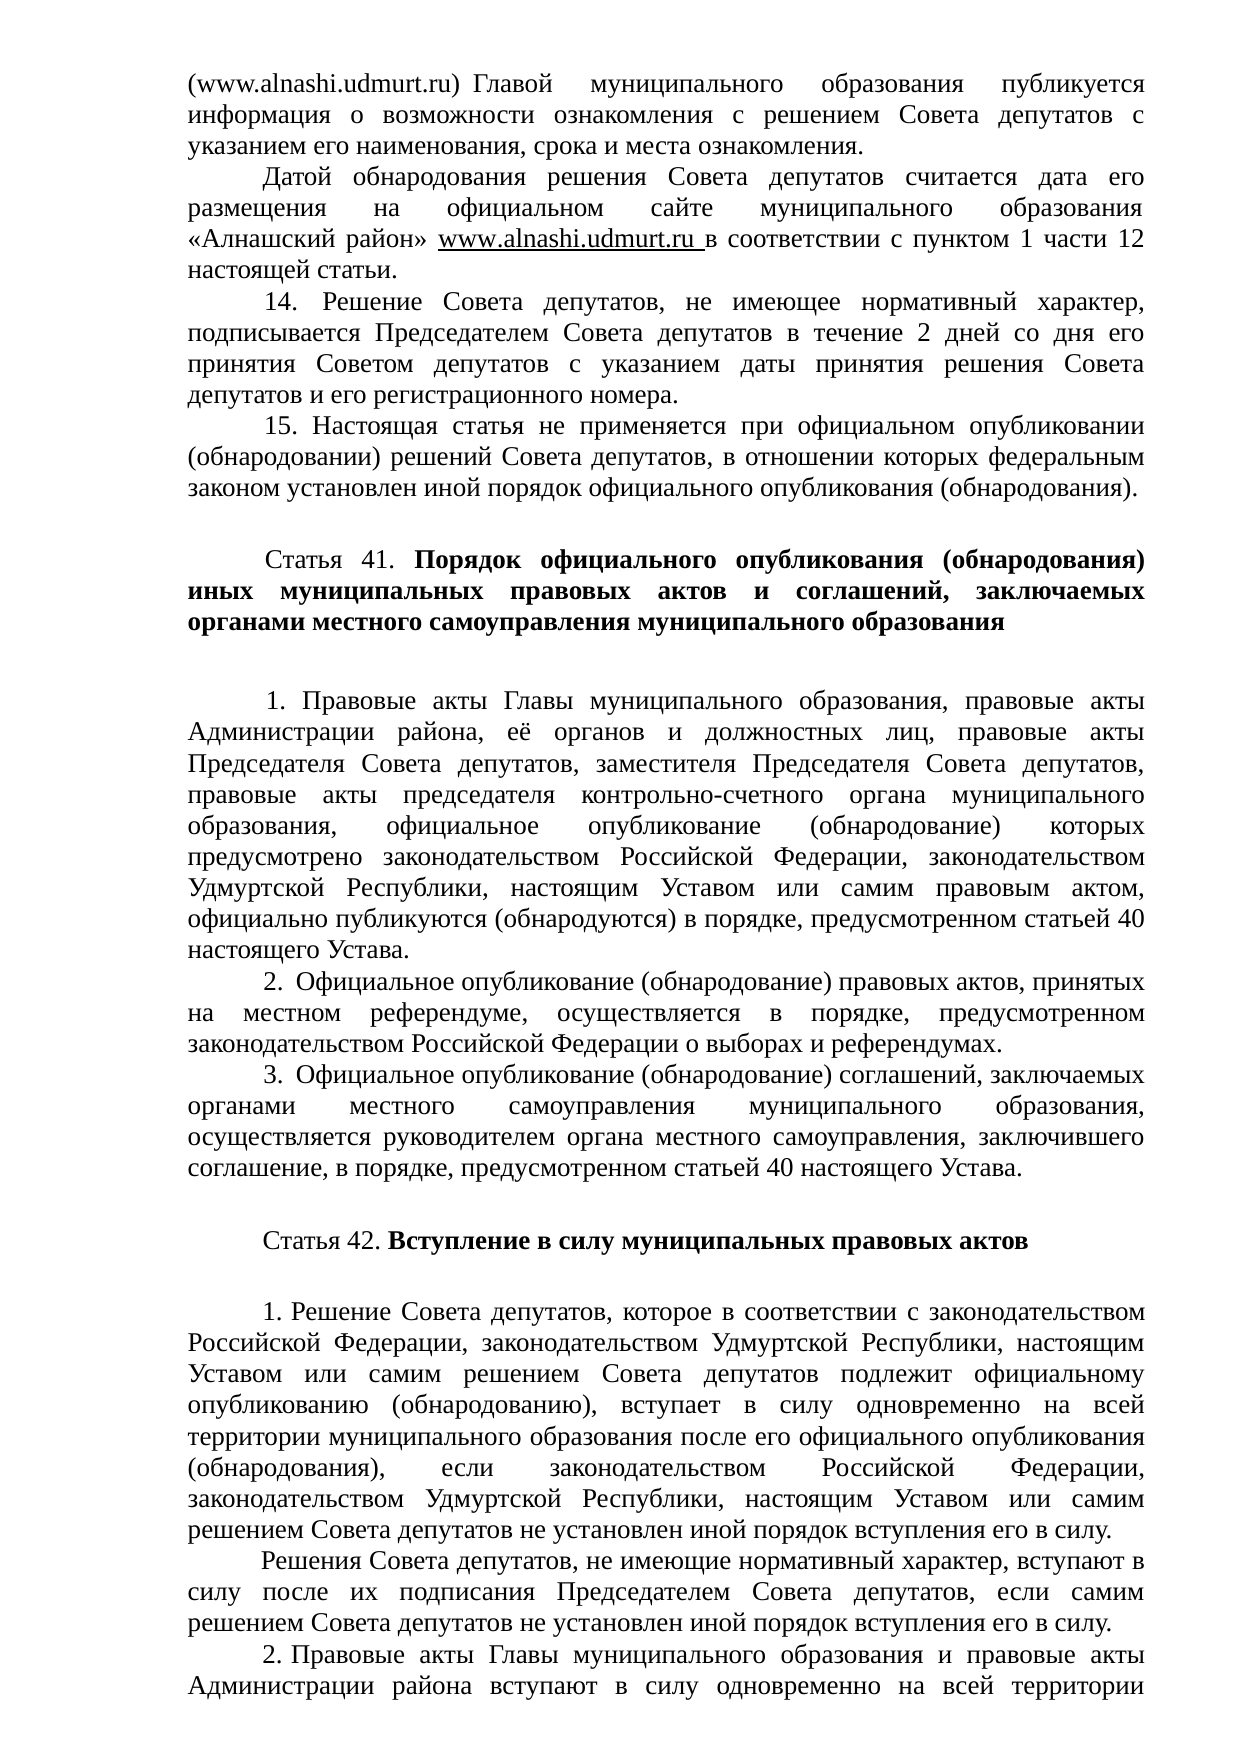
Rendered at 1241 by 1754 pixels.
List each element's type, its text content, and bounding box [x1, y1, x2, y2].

text 14. Решение Совета депутатов, не имеющее нормативный характер, подписывается Председателем Совета депутатов в течение 2 дней со дня его принятия Советом депутатов с указанием даты принятия решения Совета депутатов и его регистрационного номера. [187, 285, 1146, 409]
text Статья 42. Вступление в силу муниципальных правовых актов [262, 1224, 1146, 1255]
text Датой обнародования решения Совета депутатов считается дата его размещения на официальном сайте муниципального образования «Алнашский район» www.alnashi.udmurt.ru в соответствии с пунктом 1 части 12 настоящей статьи. [187, 160, 1146, 285]
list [187, 1638, 1146, 1700]
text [187, 67, 1146, 160]
list Официальное опубликование (обнародование) правовых актов, принятых на местном референдуме, осуществляется в порядке, предусмотренном законодательством Российской Федерации о выборах и референдумах. [187, 965, 1146, 1058]
text Решения Совета депутатов, не имеющие нормативный характер, вступают в силу после их подписания Председателем Совета депутатов, если самим решением Совета депутатов не установлен иной порядок вступления его в силу. [187, 1544, 1146, 1638]
text 15. Настоящая статья не применяется при официальном опубликовании (обнародовании) решений Совета депутатов, в отношении которых федеральным законом установлен иной порядок официального опубликования (обнародования). [187, 409, 1146, 503]
text 1. Решение Совета депутатов, которое в соответствии с законодательством Российской Федерации, законодательством Удмуртской Республики, настоящим Уставом или самим решением Совета депутатов подлежит официальному опубликованию (обнародованию), вступает в силу одновременно на всей территории муниципального образования после его официального опубликования (обнародования), если законодательством Российской Федерации, законодательством Удмуртской Республики, настоящим Уставом или самим решением Совета депутатов не установлен иной порядок вступления его в силу. [187, 1295, 1146, 1544]
text Статья 41. Порядок официального опубликования (обнародования) иных муниципальных правовых актов и соглашений, заключаемых органами местного самоуправления муниципального образования [187, 543, 1146, 636]
list Официальное опубликование (обнародование) соглашений, заключаемых органами местного самоуправления муниципального образования, осуществляется руководителем органа местного самоуправления, заключившего соглашение, в порядке, предусмотренном статьей 40 настоящего Устава. [187, 1058, 1146, 1183]
text 1. Правовые акты Главы муниципального образования, правовые акты Администрации района, её органов и должностных лиц, правовые акты Председателя Совета депутатов, заместителя Председателя Совета депутатов, правовые акты председателя контрольно-счетного органа муниципального образования, официальное опубликование (обнародование) которых предусмотрено законодательством Российской Федерации, законодательством Удмуртской Республики, настоящим Уставом или самим правовым актом, официально публикуются (обнародуются) в порядке, предусмотренном статьей 40 настоящего Устава. [187, 684, 1146, 965]
